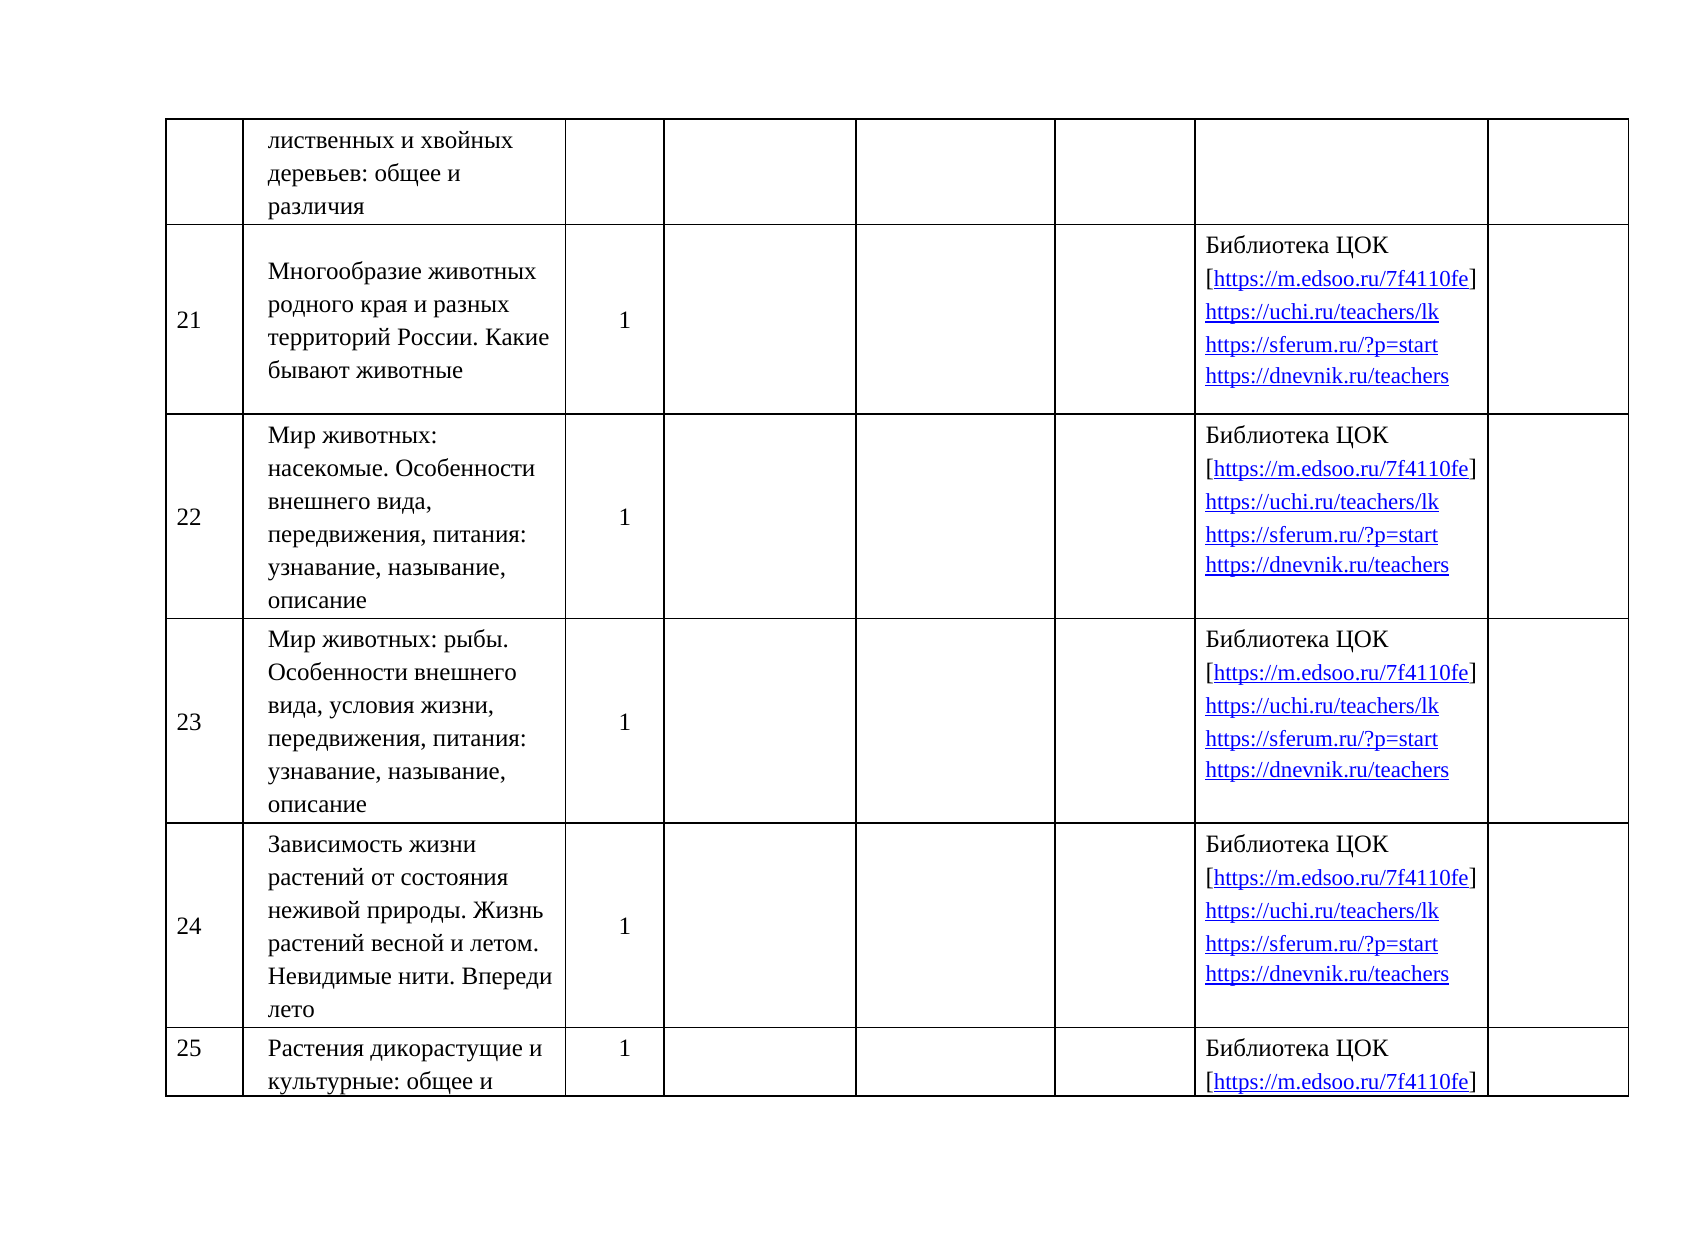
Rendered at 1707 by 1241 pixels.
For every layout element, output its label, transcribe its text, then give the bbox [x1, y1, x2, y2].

table_cell 24 [167, 824, 242, 1026]
table_cell Библиотека ЦОК [https://m.edsoo.ru/7f4110fe] https://uchi.ru/teachers/lk https://sferum.ru/?p=start https://dnevnik.ru/teachers [1196, 619, 1487, 822]
table_cell [1196, 120, 1487, 223]
table_cell [857, 1028, 1054, 1095]
table_cell [857, 619, 1054, 822]
table_cell [1489, 225, 1628, 413]
table_cell [1489, 824, 1628, 1026]
table_cell [1056, 824, 1194, 1026]
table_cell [244, 1028, 565, 1095]
table_cell [857, 120, 1054, 223]
table_cell [665, 619, 855, 822]
table_cell [1056, 415, 1194, 617]
table_cell 25 [167, 1028, 242, 1095]
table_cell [244, 120, 565, 223]
table_cell Мир животных: насекомые. Особенности внешнего вида, передвижения, питания: узнавание, называние, описание [244, 415, 565, 617]
table_cell [1489, 1028, 1628, 1095]
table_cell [1196, 1028, 1487, 1095]
table_cell [1056, 225, 1194, 413]
table_cell 22 [167, 415, 242, 617]
table_cell Библиотека ЦОК [https://m.edsoo.ru/7f4110fe] https://uchi.ru/teachers/lk https://sferum.ru/?p=start https://dnevnik.ru/teachers [1196, 415, 1487, 617]
table_cell Библиотека ЦОК [https://m.edsoo.ru/7f4110fe] https://uchi.ru/teachers/lk https://sferum.ru/?p=start https://dnevnik.ru/teachers [1196, 824, 1487, 1026]
table_cell [857, 225, 1054, 413]
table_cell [1196, 225, 1487, 413]
table_cell [1489, 619, 1628, 822]
table_cell [1489, 415, 1628, 617]
table_cell Мир животных: рыбы. Особенности внешнего вида, условия жизни, передвижения, питания: узнавание, называние, описание [244, 619, 565, 822]
table_cell 23 [167, 619, 242, 822]
table_cell 1 [566, 1028, 663, 1095]
table_cell 21 [167, 225, 242, 413]
table_cell [857, 415, 1054, 617]
table_cell 20 [167, 120, 242, 223]
table_cell [857, 824, 1054, 1026]
table_cell [665, 415, 855, 617]
table_cell [1056, 619, 1194, 822]
table_cell [1489, 120, 1628, 223]
table_cell [665, 225, 855, 413]
table_cell 1 [566, 120, 663, 223]
table_cell [665, 1028, 855, 1095]
table_cell [665, 120, 855, 223]
table_cell [1056, 1028, 1194, 1095]
table_cell [665, 824, 855, 1026]
table_cell Зависимость жизни растений от состояния неживой природы. Жизнь растений весной и летом. Невидимые нити. Впереди лето [244, 824, 565, 1026]
table_cell Многообразие животных родного края и разных территорий России. Какие бывают животные [244, 225, 565, 413]
table_cell 1 [566, 415, 663, 617]
table_cell 1 [566, 225, 663, 413]
table_cell 1 [566, 619, 663, 822]
table_cell [1056, 120, 1194, 223]
table_cell 1 [566, 824, 663, 1026]
